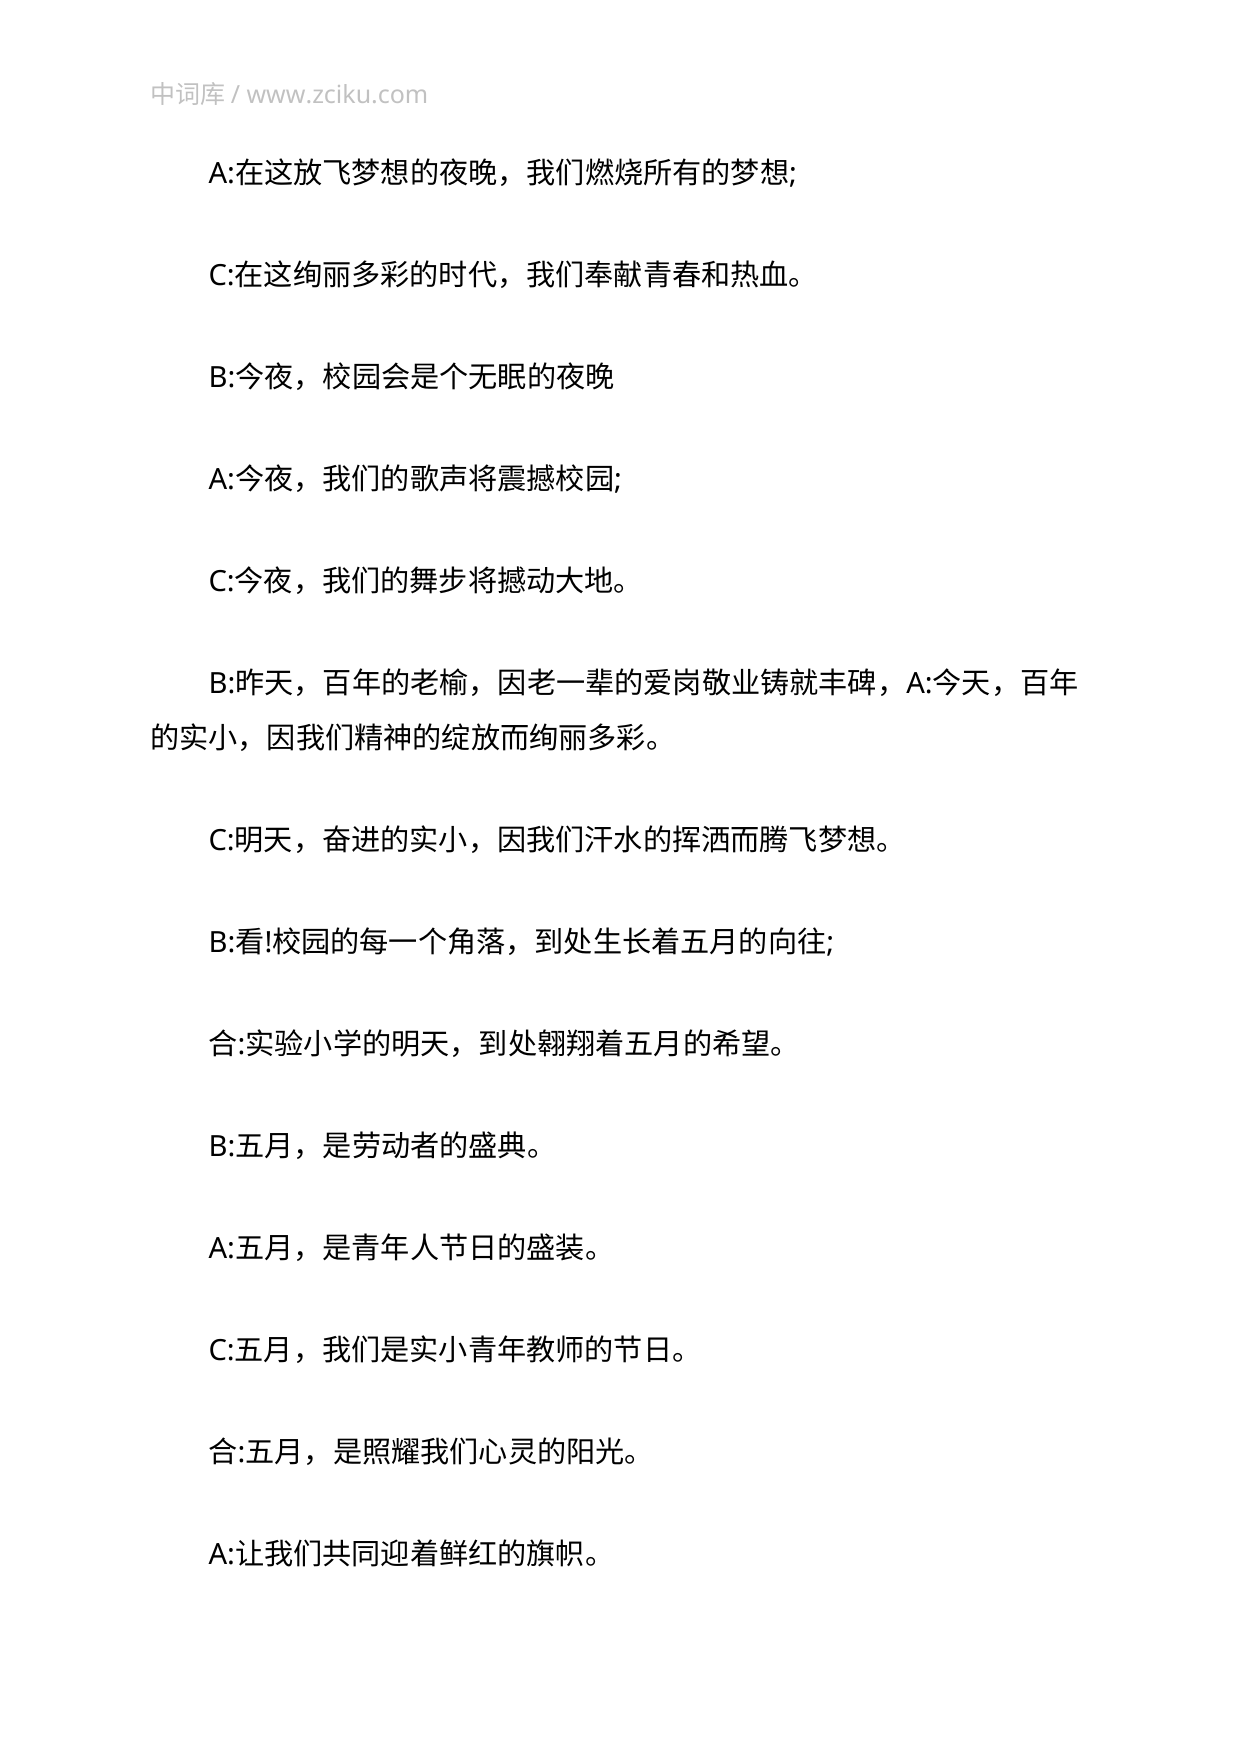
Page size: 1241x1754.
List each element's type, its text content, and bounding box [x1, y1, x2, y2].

text B:五月，是劳动者的盛典。 [150, 1123, 1090, 1165]
text 合:五月，是照耀我们心灵的阳光。 [150, 1428, 1090, 1471]
text A:五月，是青年人节日的盛装。 [150, 1224, 1090, 1267]
text A:让我们共同迎着鲜红的旗帜。 [150, 1531, 1090, 1573]
text 合:实验小学的明天，到处翱翔着五月的希望。 [150, 1021, 1090, 1063]
text A:今夜，我们的歌声将震撼校园; [150, 456, 1090, 498]
text A:在这放飞梦想的夜晚，我们燃烧所有的梦想; [150, 150, 1090, 192]
text C:五月，我们是实小青年教师的节日。 [150, 1327, 1090, 1369]
text B:看!校园的每一个角落，到处生长着五月的向往; [150, 919, 1090, 961]
text C:在这绚丽多彩的时代，我们奉献青春和热血。 [150, 252, 1090, 294]
text C:明天，奋进的实小，因我们汗水的挥洒而腾飞梦想。 [150, 817, 1090, 859]
text C:今夜，我们的舞步将撼动大地。 [150, 558, 1090, 600]
text B:今夜，校园会是个无眠的夜晚 [150, 354, 1090, 396]
text B:昨天，百年的老榆，因老一辈的爱岗敬业铸就丰碑，A:今天，百年的实小，因我们精神的绽放而绚丽多彩。 [150, 660, 1090, 757]
